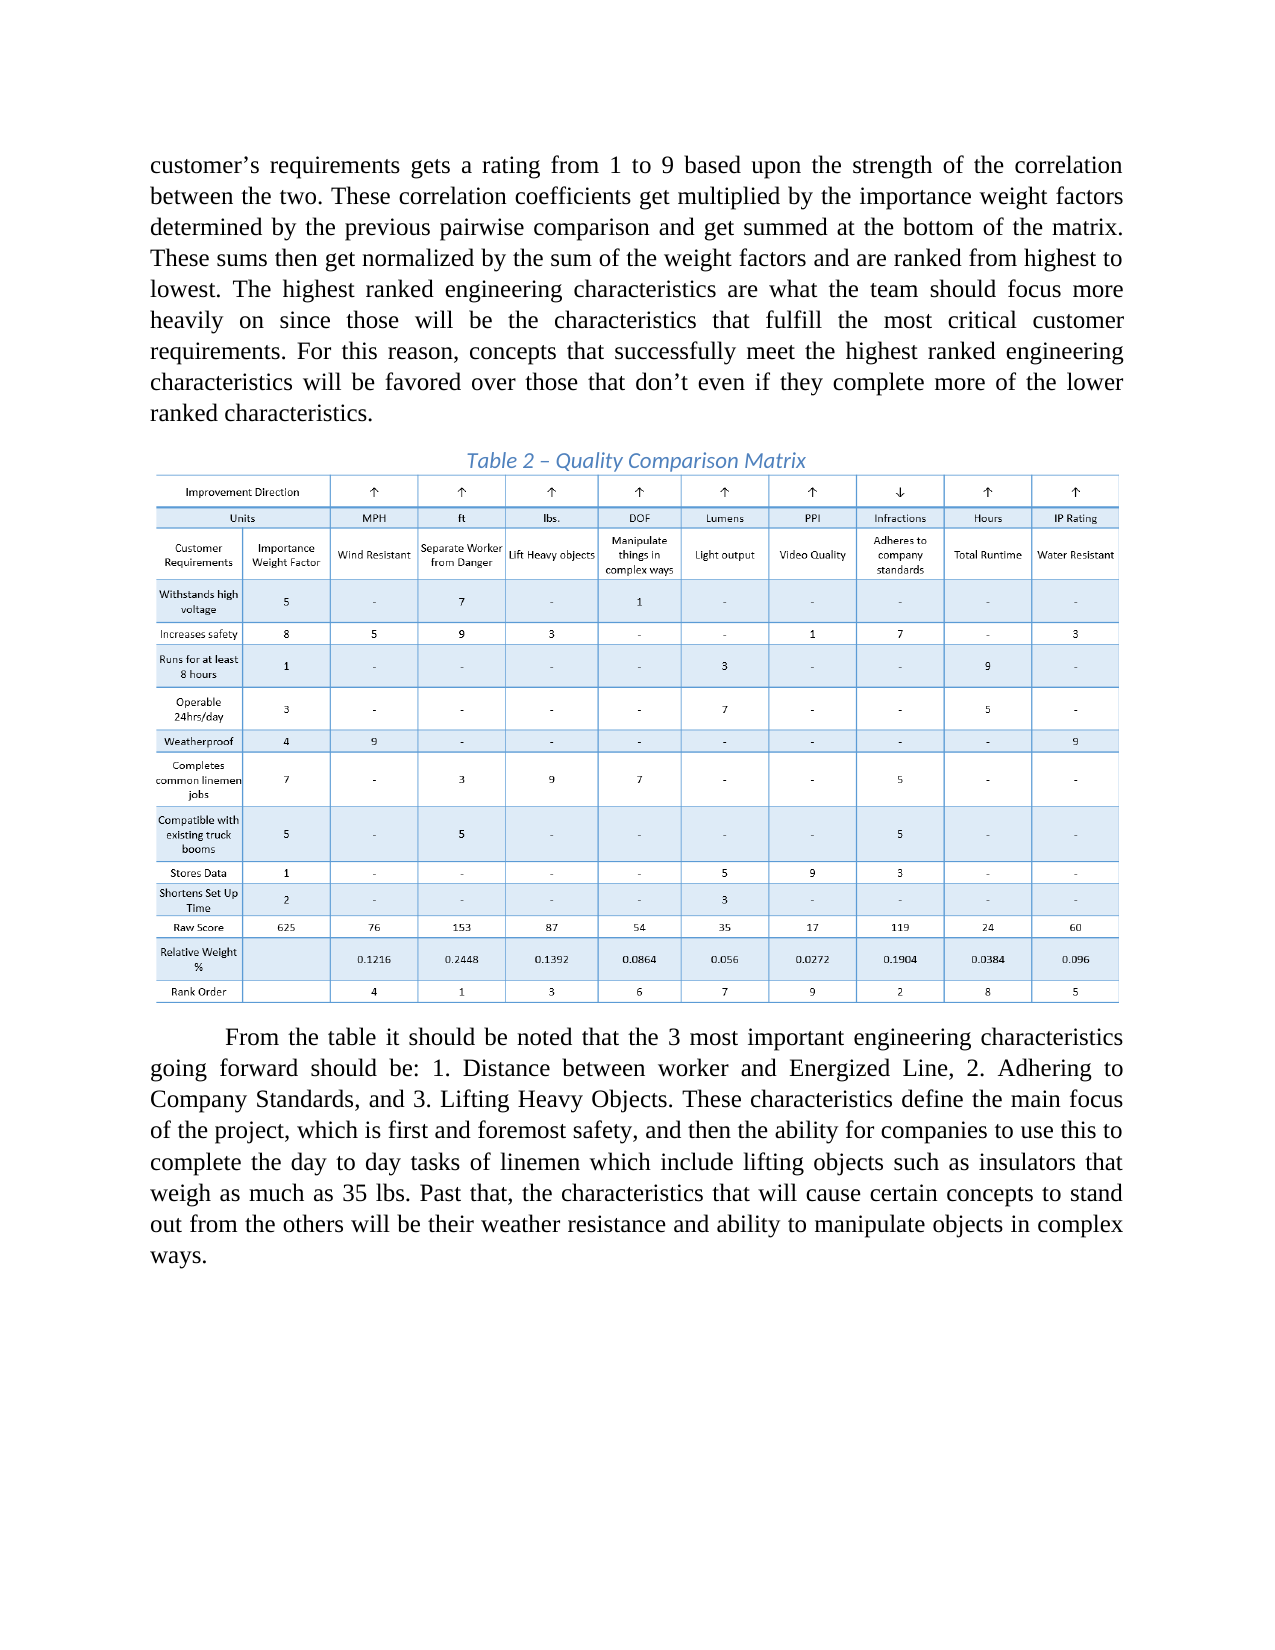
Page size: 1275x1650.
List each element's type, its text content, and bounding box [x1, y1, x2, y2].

picture [156, 474, 1119, 1004]
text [150, 150, 1125, 427]
text From the table it should be noted that the 3 most important engineering characteristics going forward should be: 1. Distance between worker and Energized Line, 2. Adhering to Company Standards, and 3. Lifting Heavy Objects. These characteristics define the main focus of the project, which is first and foremost safety, and then the ability for companies to use this to complete the day to day tasks of linemen which include lifting objects such as insulators that weigh as much as 35 lbs. Past that, the characteristics that will cause certain concepts to stand out from the others will be their weather resistance and ability to manipulate objects in complex ways. [150, 1022, 1125, 1268]
text Table 2 – Quality Comparison Matrix [150, 446, 1125, 474]
